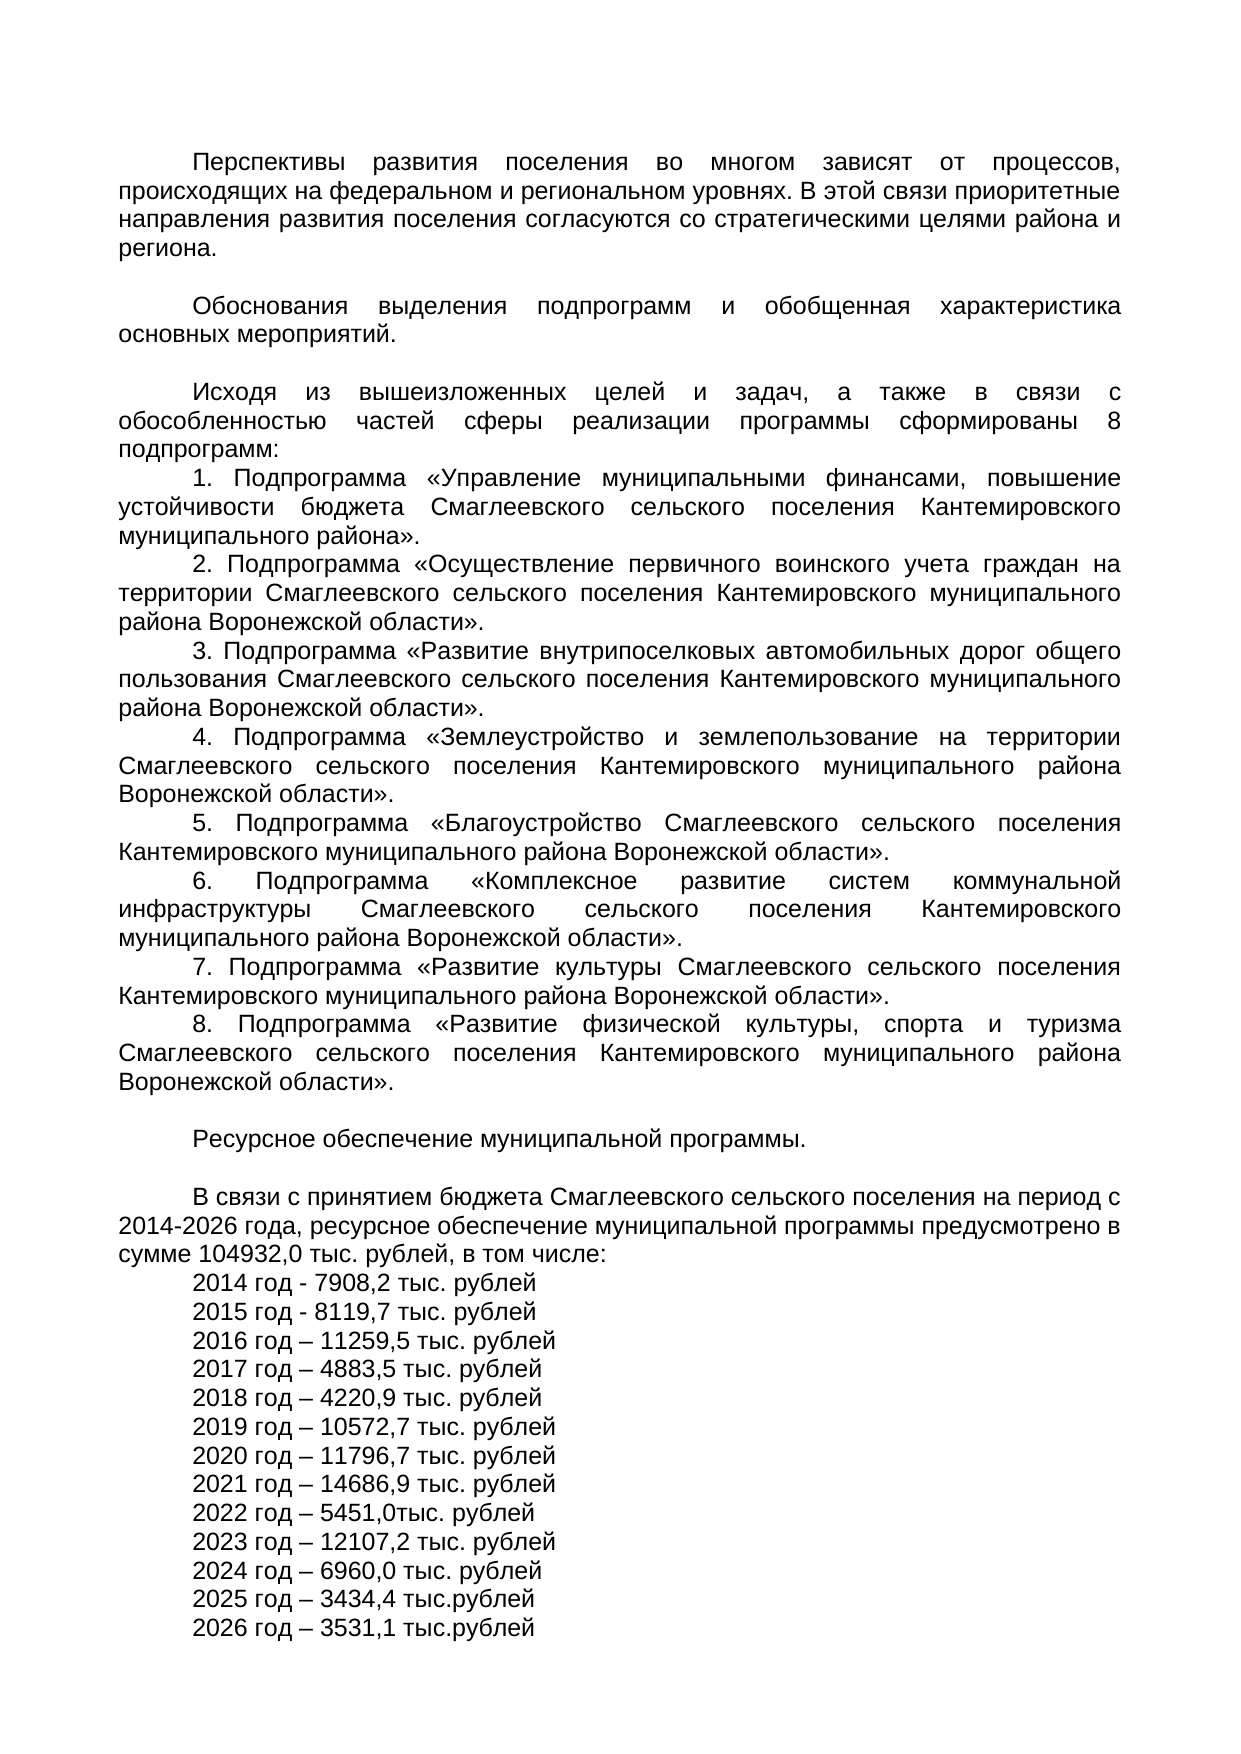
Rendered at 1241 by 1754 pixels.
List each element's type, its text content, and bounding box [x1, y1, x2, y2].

text 2023 год – 12107,2 тыс. рублей [118, 1527, 1122, 1556]
text 7. Подпрограмма «Развитие культуры Смаглеевского сельского поселения Кантемировского муниципального района Воронежской области». [118, 952, 1122, 1009]
text 1. Подпрограмма «Управление муниципальными финансами, повышение устойчивости бюджета Смаглеевского сельского поселения Кантемировского муниципального района». [118, 463, 1122, 549]
text 3. Подпрограмма «Развитие внутрипоселковых автомобильных дорог общего пользования Смаглеевского сельского поселения Кантемировского муниципального района Воронежской области». [118, 636, 1122, 722]
text В связи с принятием бюджета Смаглеевского сельского поселения на период с 2014-2026 года, ресурсное обеспечение муниципальной программы предусмотрено в сумме 104932,0 тыс. рублей, в том числе: [118, 1182, 1122, 1268]
text 6. Подпрограмма «Комплексное развитие систем коммунальной инфраструктуры Смаглеевского сельского поселения Кантемировского муниципального района Воронежской области». [118, 866, 1122, 952]
text 2017 год – 4883,5 тыс. рублей [118, 1354, 1122, 1383]
text 2015 год - 8119,7 тыс. рублей [118, 1297, 1122, 1326]
text Исходя из вышеизложенных целей и задач, а также в связи с обособленностью частей сферы реализации программы сформированы 8 подпрограмм: [118, 377, 1122, 463]
text 2016 год – 11259,5 тыс. рублей [118, 1326, 1122, 1354]
text 2024 год – 6960,0 тыс. рублей [118, 1556, 1122, 1584]
text 2020 год – 11796,7 тыс. рублей [118, 1441, 1122, 1469]
text 8. Подпрограмма «Развитие физической культуры, спорта и туризма Смаглеевского сельского поселения Кантемировского муниципального района Воронежской области». [118, 1009, 1122, 1096]
text 2026 год – 3531,1 тыс.рублей [118, 1613, 1122, 1642]
text 2025 год – 3434,4 тыс.рублей [118, 1584, 1122, 1613]
text 4. Подпрограмма «Землеустройство и землепользование на территории Смаглеевского сельского поселения Кантемировского муниципального района Воронежской области». [118, 722, 1122, 808]
text 2. Подпрограмма «Осуществление первичного воинского учета граждан на территории Смаглеевского сельского поселения Кантемировского муниципального района Воронежской области». [118, 549, 1122, 636]
text Обоснования выделения подпрограмм и обобщенная характеристика основных мероприятий. [118, 291, 1122, 348]
text 2014 год - 7908,2 тыс. рублей [118, 1268, 1122, 1297]
text 2018 год – 4220,9 тыс. рублей [118, 1383, 1122, 1412]
text Ресурсное обеспечение муниципальной программы. [118, 1124, 1122, 1153]
text Перспективы развития поселения во многом зависят от процессов, происходящих на федеральном и региональном уровнях. В этой связи приоритетные направления развития поселения согласуются со стратегическими целями района и региона. [118, 147, 1122, 262]
text 2021 год – 14686,9 тыс. рублей [118, 1469, 1122, 1498]
text 5. Подпрограмма «Благоустройство Смаглеевского сельского поселения Кантемировского муниципального района Воронежской области». [118, 808, 1122, 866]
text 2019 год – 10572,7 тыс. рублей [118, 1412, 1122, 1441]
text 2022 год – 5451,0тыс. рублей [118, 1498, 1122, 1527]
